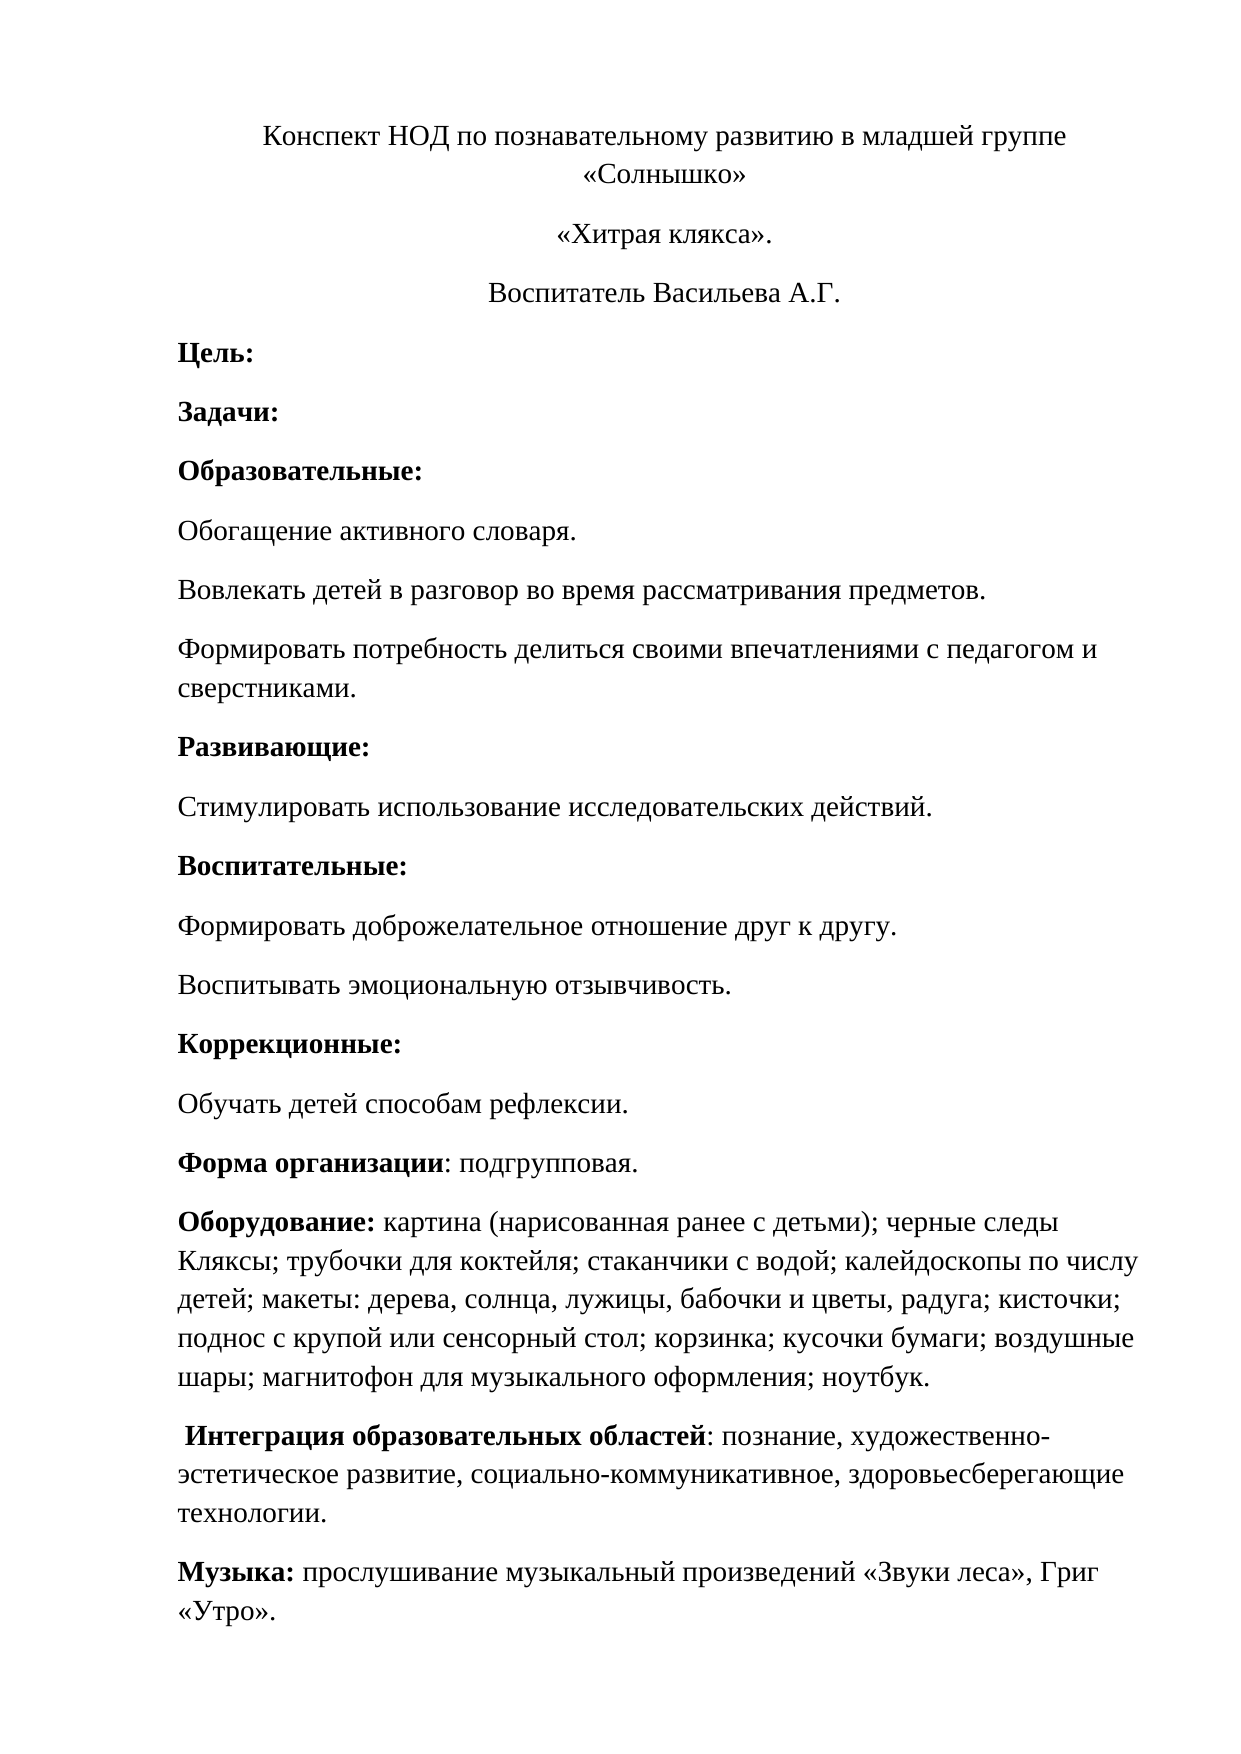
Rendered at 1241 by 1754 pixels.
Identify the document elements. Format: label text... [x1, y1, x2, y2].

text Коррекционные: [177, 1026, 1152, 1060]
text Воспитывать эмоциональную отзывчивость. [177, 967, 1152, 1001]
text Цель: [177, 335, 1152, 368]
text Форма организации: подгрупповая. [177, 1145, 1152, 1179]
text Музыка: прослушивание музыкальный произведений «Звуки леса», Григ «Утро». [177, 1554, 1152, 1627]
text Формировать потребность делиться своими впечатлениями с педагогом и сверстниками. [177, 632, 1152, 704]
text Интеграция образовательных областей: познание, художественно-эстетическое развитие, социально-коммуникативное, здоровьесберегающие технологии. [177, 1418, 1152, 1529]
text Конспект НОД по познавательному развитию в младшей группе «Солнышко» [177, 118, 1152, 190]
text Формировать доброжелательное отношение друг к другу. [177, 908, 1152, 941]
text Задачи: [177, 394, 1152, 428]
text Развивающие: [177, 729, 1152, 763]
text Вовлекать детей в разговор во время рассматривания предметов. [177, 572, 1152, 606]
text Обучать детей способам рефлексии. [177, 1086, 1152, 1119]
text Воспитательные: [177, 848, 1152, 882]
text Воспитатель Васильева А.Г. [177, 275, 1152, 309]
text Образовательные: [177, 453, 1152, 487]
text Оборудование: картина (нарисованная ранее с детьми); черные следы Кляксы; трубочки для коктейля; стаканчики с водой; калейдоскопы по числу детей; макеты: дерева, солнца, лужицы, бабочки и цветы, радуга; кисточки; поднос с крупой или сенсорный стол; корзинка; кусочки бумаги; воздушные шары; магнитофон для музыкального оформления; ноутбук. [177, 1204, 1152, 1392]
text Стимулировать использование исследовательских действий. [177, 789, 1152, 822]
text Обогащение активного словаря. [177, 513, 1152, 546]
text «Хитрая клякса». [177, 216, 1152, 249]
